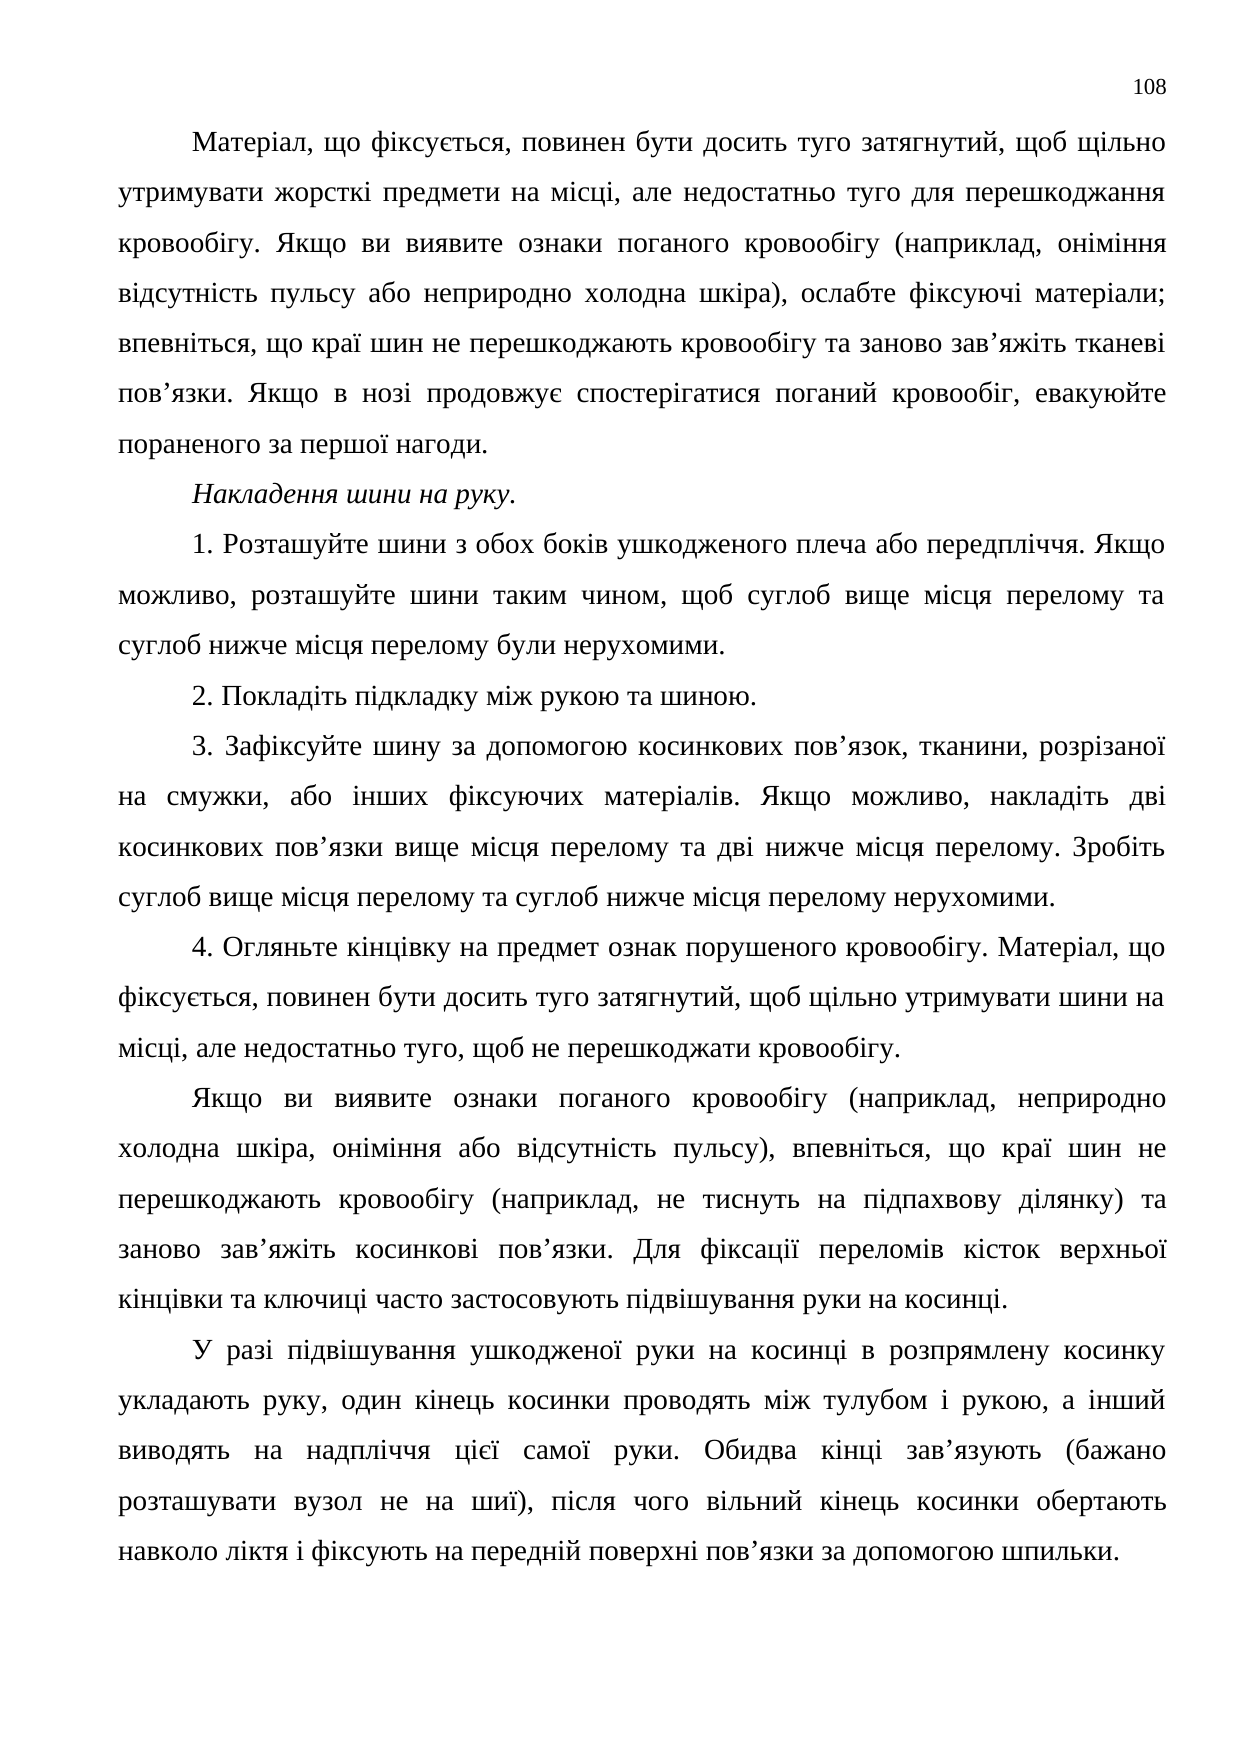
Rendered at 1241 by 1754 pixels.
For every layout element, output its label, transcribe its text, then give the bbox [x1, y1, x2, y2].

text Накладення шини на руку. [192, 476, 1194, 510]
text Якщо ви виявите ознаки поганого кровообігу (наприклад, неприродно холодна шкіра, оніміння або відсутність пульсу), впевніться, що краї шин не перешкоджають кровообігу (наприклад, не тиснуть на підпахвову ділянку) та заново зав’яжіть косинкові пов’язки. Для фіксації переломів кісток верхньої кінцівки та ключиці часто застосовують підвішування руки на косинці. [118, 1080, 1167, 1315]
list Покладіть підкладку між рукою та шиною. [192, 678, 1194, 711]
list Розташуйте шини з обох боків ушкодженого плеча або передпліччя. Якщо можливо, розташуйте шини таким чином, щоб суглоб вище місця перелому та суглоб нижче місця перелому були нерухомими. [118, 527, 1166, 661]
text У разі підвішування ушкодженої руки на косинці в розпрямлену косинку укладають руку, один кінець косинки проводять між тулубом і рукою, а інший виводять на надпліччя цієї самої руки. Обидва кінці зав’язують (бажано розташувати вузол не на шиї), після чого вільний кінець косинки обертають навколо ліктя і фіксують на передній поверхні пов’язки за допомогою шпильки. [118, 1332, 1167, 1567]
list Зафіксуйте шину за допомогою косинкових пов’язок, тканини, розрізаної на смужки, або інших фіксуючих матеріалів. Якщо можливо, накладіть дві косинкових пов’язки вище місця перелому та дві нижче місця перелому. Зробіть суглоб вище місця перелому та суглоб нижче місця перелому нерухомими. [118, 728, 1166, 912]
list Огляньте кінцівку на предмет ознак порушеного кровообігу. Матеріал, що фіксується, повинен бути досить туго затягнутий, щоб щільно утримувати шини на місці, але недостатньо туго, щоб не перешкоджати кровообігу. [118, 929, 1166, 1063]
text Матеріал, що фіксується, повинен бути досить туго затягнутий, щоб щільно утримувати жорсткі предмети на місці, але недостатньо туго для перешкоджання кровообігу. Якщо ви виявите ознаки поганого кровообігу (наприклад, оніміння відсутність пульсу або неприродно холодна шкіра), ослабте фіксуючі матеріали; впевніться, що краї шин не перешкоджають кровообігу та заново зав’яжіть тканеві пов’язки. Якщо в нозі продовжує спостерігатися поганий кровообіг, евакуюйте пораненого за першої нагоди. [118, 124, 1167, 459]
